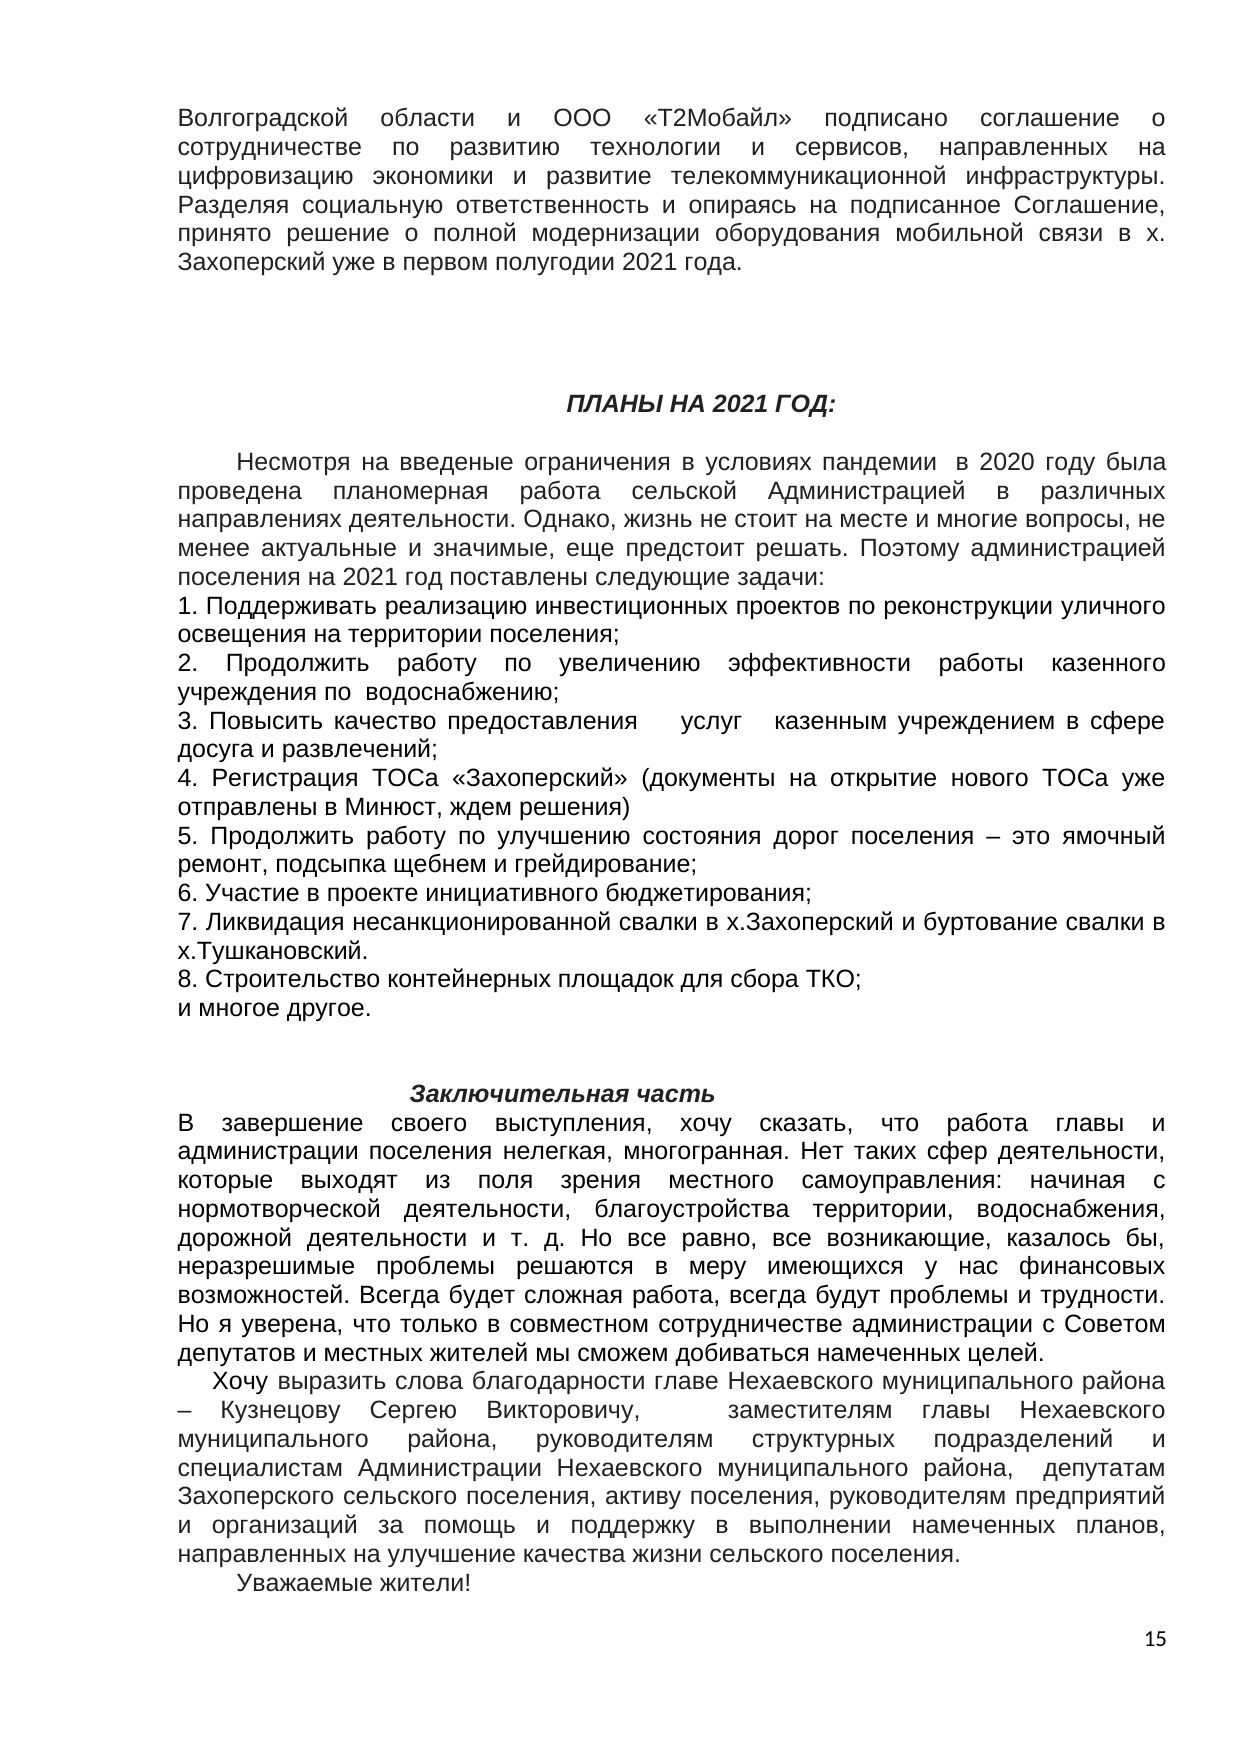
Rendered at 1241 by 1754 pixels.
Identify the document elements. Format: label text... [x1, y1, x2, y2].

text 8. Строительство контейнерных площадок для сбора ТКО; [177, 964, 1167, 993]
text 5. Продолжить работу по улучшению состояния дорог поселения – это ямочный ремонт, подсыпка щебнем и грейдирование; [177, 821, 1167, 878]
text 6. Участие в проекте инициативного бюджетирования; [177, 878, 1167, 907]
text 2. Продолжить работу по увеличению эффективности работы казенного учреждения по водоснабжению; [177, 648, 1167, 706]
text Хочу выразить слова благодарности главе Нехаевского муниципального района – Кузнецову Сергею Викторовичу, заместителям главы Нехаевского муниципального района, руководителям структурных подразделений и специалистам Администрации Нехаевского муниципального района, депутатам Захоперского сельского поселения, активу поселения, руководителям предприятий и организаций за помощь и поддержку в выполнении намеченных планов, направленных на улучшение качества жизни сельского поселения. [177, 1366, 1167, 1567]
text 7. Ликвидация несанкционированной свалки в х.Захоперский и буртование свалки в х.Тушкановский. [177, 907, 1167, 964]
text Уважаемые жители! [177, 1567, 1167, 1596]
text 1. Поддерживать реализацию инвестиционных проектов по реконструкции уличного освещения на территории поселения; [177, 591, 1167, 648]
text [177, 103, 1167, 276]
text и многое другое. [177, 993, 1167, 1022]
text 3. Повысить качество предоставления услуг казенным учреждением в сфере досуга и развлечений; [177, 706, 1167, 763]
text Несмотря на введеные ограничения в условиях пандемии в 2020 году была проведена планомерная работа сельской Администрацией в различных направлениях деятельности. Однако, жизнь не стоит на месте и многие вопросы, не менее актуальные и значимые, еще предстоит решать. Поэтому администрацией поселения на 2021 год поставлены следующие задачи: [177, 447, 1167, 591]
text ПЛАНЫ НА 2021 ГОД: [177, 389, 1167, 418]
text Заключительная часть [177, 1079, 1167, 1107]
text 4. Регистрация ТОСа «Захоперский» (документы на открытие нового ТОСа уже отправлены в Минюст, ждем решения) [177, 763, 1167, 821]
text В завершение своего выступления, хочу сказать, что работа главы и администрации поселения нелегкая, многогранная. Нет таких сфер деятельности, которые выходят из поля зрения местного самоуправления: начиная с нормотворческой деятельности, благоустройства территории, водоснабжения, дорожной деятельности и т. д. Но все равно, все возникающие, казалось бы, неразрешимые проблемы решаются в меру имеющихся у нас финансовых возможностей. Всегда будет сложная работа, всегда будут проблемы и трудности. Но я уверена, что только в совместном сотрудничестве администрации с Советом депутатов и местных жителей мы сможем добиваться намеченных целей. [177, 1107, 1167, 1366]
